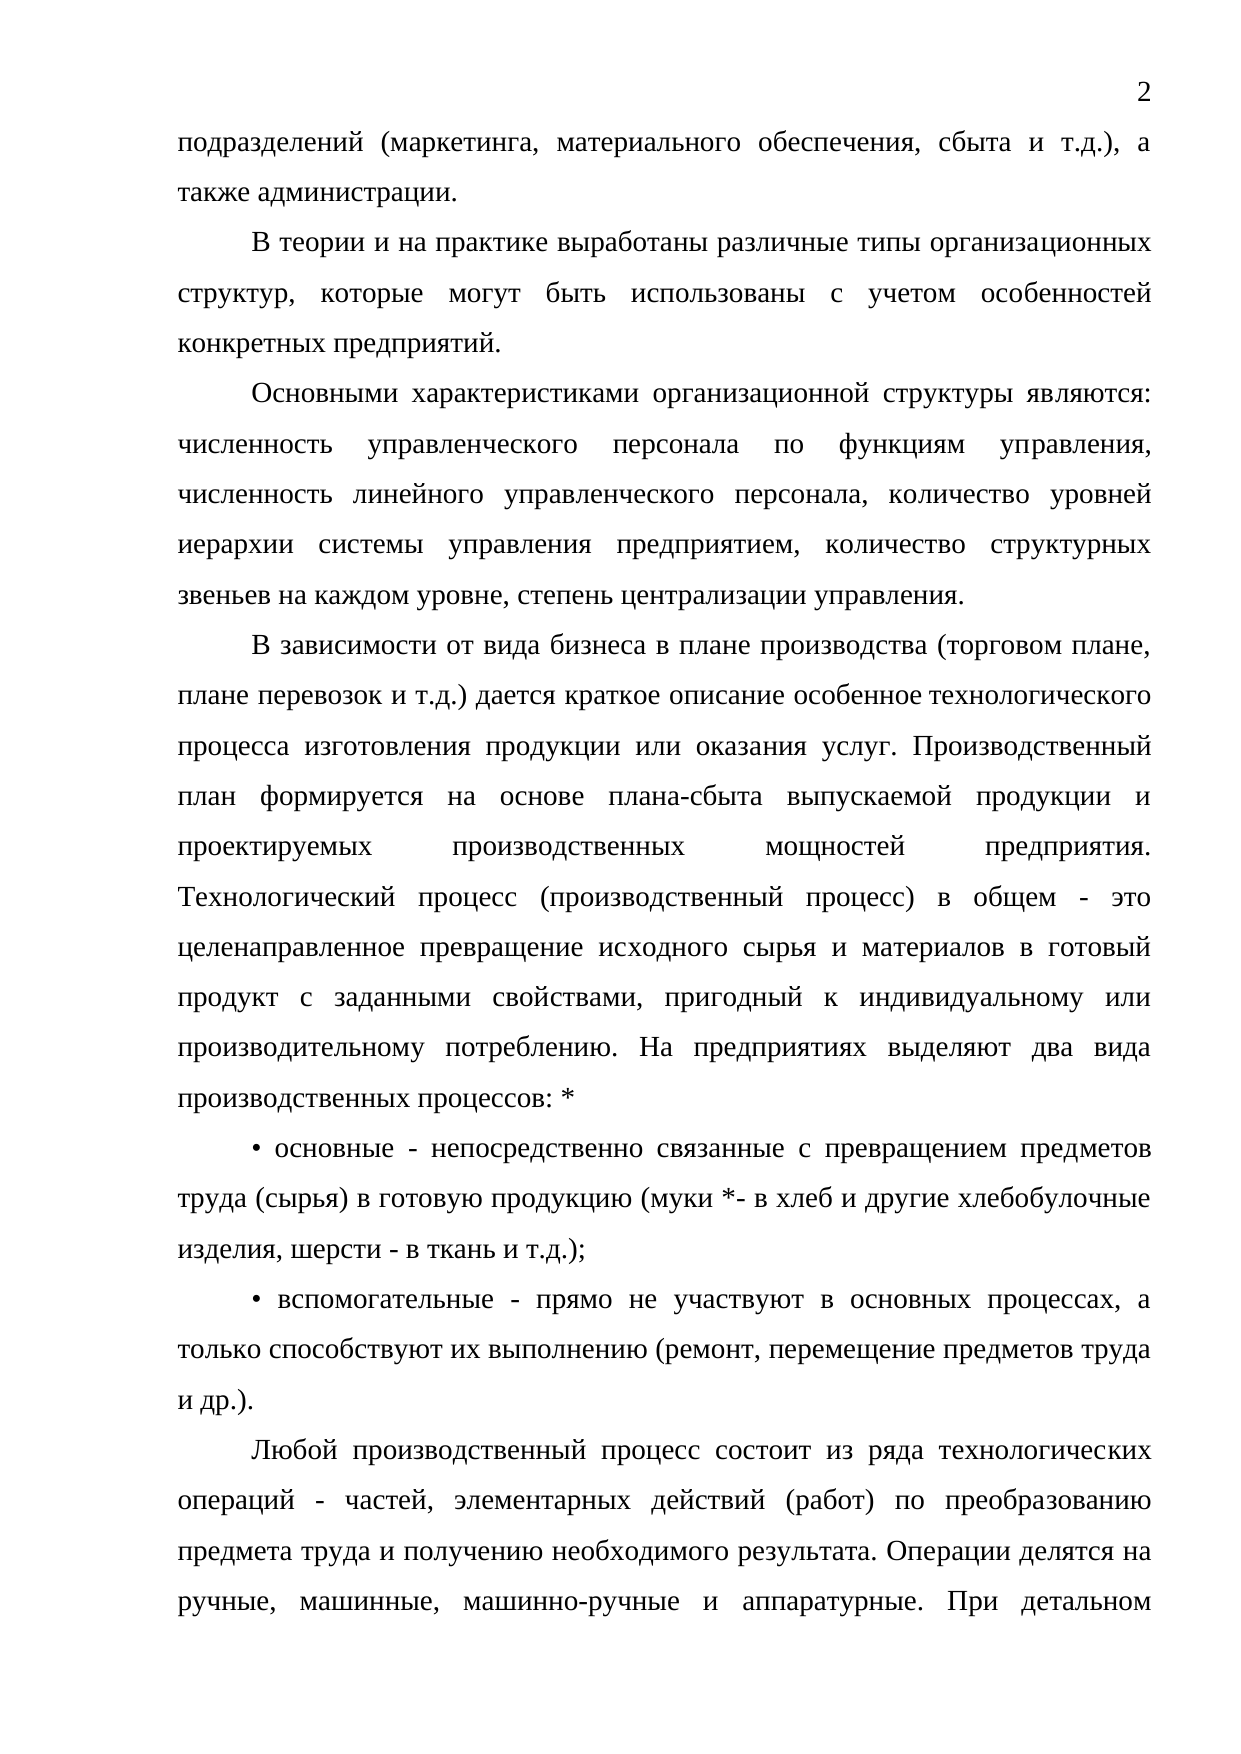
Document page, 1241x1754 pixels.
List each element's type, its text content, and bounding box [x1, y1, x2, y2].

text В зависимости от вида бизнеса в плане производства (торговом плане, плане перевозок и т.д.) дается краткое описание особенное технологического процесса изготовления продукции или оказания услуг. Производственный план формируется на основе плана-сбыта выпускаемой продукции и проектируемых производственных мощностей предприятия. Технологический процесс (производственный процесс) в общем - это целенаправленное превращение исходного сырья и материалов в готовый продукт с заданными свойствами, пригодный к индивидуальному или производительному потреблению. На предприятиях выделяют два вида производственных процессов: * [177, 627, 1152, 1113]
text Основными характеристиками организационной структуры являются: численность управленческого персонала по функциям управления, численность линейного управленческого персонала, количество уровней иерархии системы управления предприятием, количество структурных звеньев на каждом уровне, степень централизации управления. [177, 376, 1152, 610]
text • основные - непосредственно связанные с превращением предметов труда (сырья) в готовую продукцию (муки *- в хлеб и другие хлебобулочные изделия, шерсти - в ткань и т.д.); [177, 1130, 1152, 1264]
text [177, 124, 1152, 208]
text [177, 1432, 1152, 1617]
text В теории и на практике выработаны различные типы организационных структур, которые могут быть использованы с учетом особенностей конкретных предприятий. [177, 224, 1152, 359]
text • вспомогательные - прямо не участвуют в основных процессах, а только способствуют их выполнению (ремонт, перемещение предметов труда и др.). [177, 1281, 1152, 1415]
